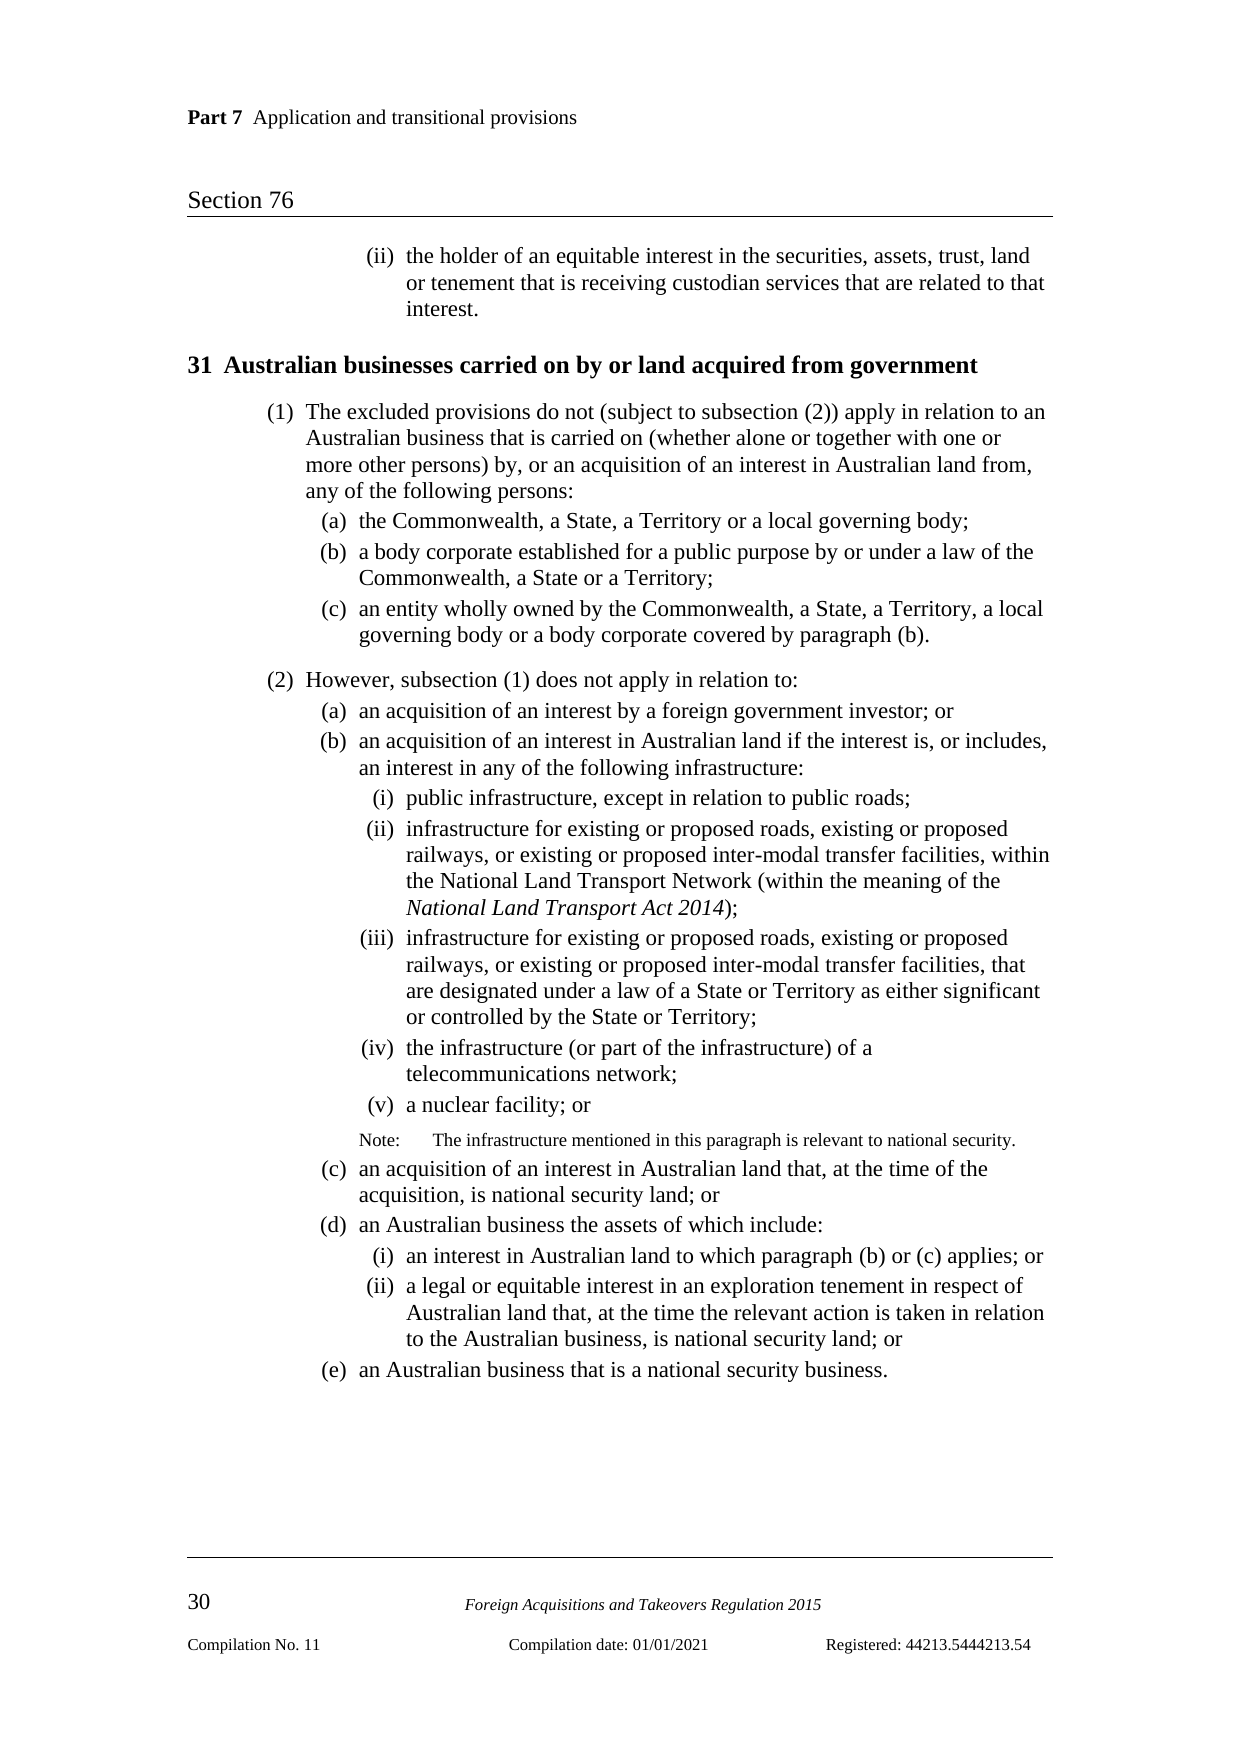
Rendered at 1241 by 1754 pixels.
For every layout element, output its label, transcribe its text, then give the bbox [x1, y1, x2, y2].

text (a) an acquisition of an interest by a foreign government investor; or [187, 697, 1053, 723]
text (d) an Australian business the assets of which include: [187, 1212, 1053, 1238]
text (v) a nuclear facility; or [187, 1091, 1053, 1117]
text (i) public infrastructure, except in relation to public roads; [187, 784, 1053, 811]
text (1) The excluded provisions do not (subject to subsection (2)) apply in relation to an Australian business that is carried on (whether alone or together with one or more other persons) by, or an acquisition of an interest in Australian land from, any of the following persons: [187, 398, 1053, 503]
text (ii) the holder of an equitable interest in the securities, assets, trust, land or tenement that is receiving custodian services that are related to that interest. [187, 242, 1053, 321]
text Note: The infrastructure mentioned in this paragraph is relevant to national security. [358, 1130, 1053, 1151]
text (iv) the infrastructure (or part of the infrastructure) of a telecommunications network; [187, 1034, 1053, 1087]
text (i) an interest in Australian land to which paragraph (b) or (c) applies; or [187, 1242, 1053, 1268]
text (iii) infrastructure for existing or proposed roads, existing or proposed railways, or existing or proposed inter-modal transfer facilities, that are designated under a law of a State or Territory as either significant or controlled by the State or Territory; [187, 924, 1053, 1030]
text 31 Australian businesses carried on by or land acquired from government [187, 350, 1053, 379]
text (ii) a legal or equitable interest in an exploration tenement in respect of Australian land that, at the time the relevant action is taken in relation to the Australian business, is national security land; or [187, 1273, 1053, 1352]
text (a) the Commonwealth, a State, a Territory or a local governing body; [187, 507, 1053, 534]
text (e) an Australian business that is a national security business. [187, 1356, 1053, 1382]
text (b) an acquisition of an interest in Australian land if the interest is, or includes, an interest in any of the following infrastructure: [187, 727, 1053, 780]
text (ii) infrastructure for existing or proposed roads, existing or proposed railways, or existing or proposed inter-modal transfer facilities, within the National Land Transport Network (within the meaning of the National Land Transport Act 2014); [187, 815, 1053, 920]
text (c) an acquisition of an interest in Australian land that, at the time of the acquisition, is national security land; or [187, 1155, 1053, 1207]
text (2) However, subsection (1) does not apply in relation to: [187, 666, 1053, 693]
text (b) a body corporate established for a public purpose by or under a law of the Commonwealth, a State or a Territory; [187, 538, 1053, 591]
text (c) an entity wholly owned by the Commonwealth, a State, a Territory, a local governing body or a body corporate covered by paragraph (b). [187, 595, 1053, 648]
